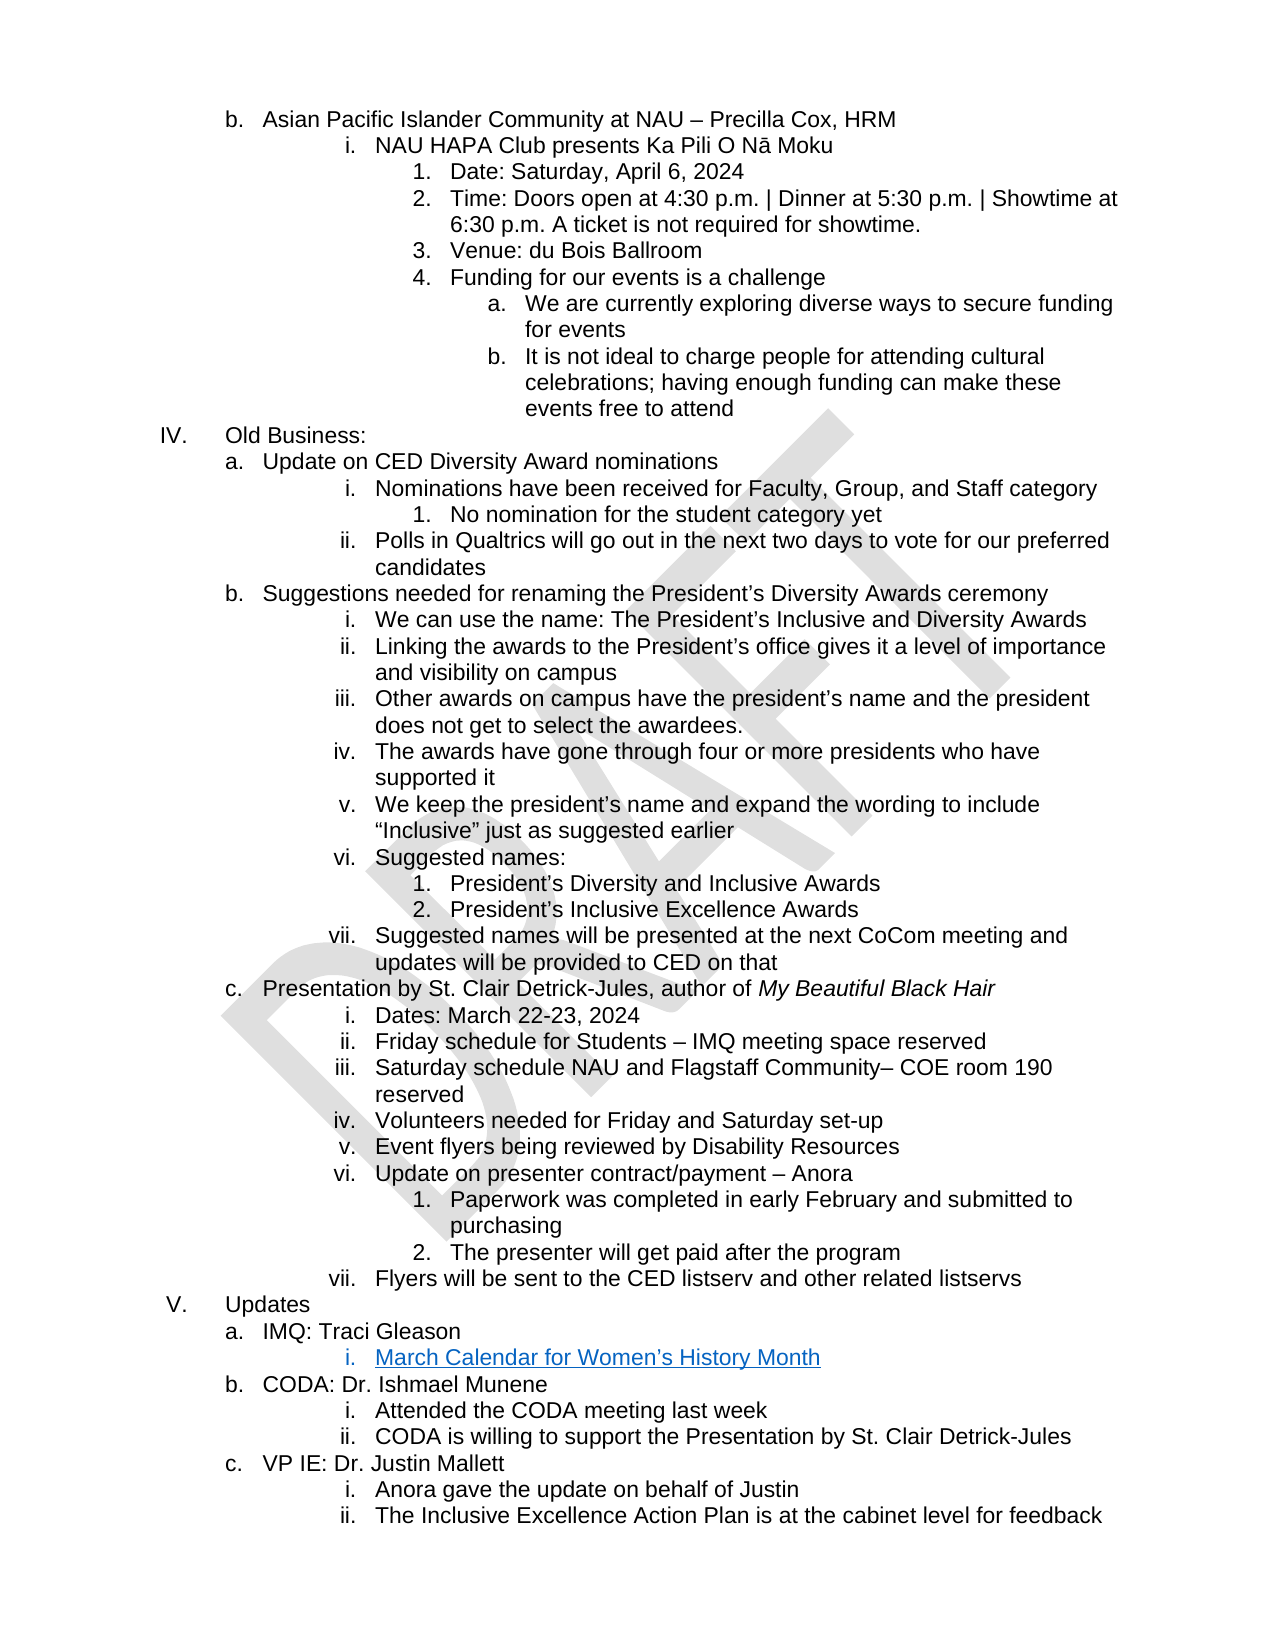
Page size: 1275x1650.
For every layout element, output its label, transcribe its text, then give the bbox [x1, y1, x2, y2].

list IMQ: Traci Gleason [225, 1493, 1125, 1519]
list Funding for our events is a challenge [412, 351, 1125, 377]
list We are currently exploring diverse ways to secure funding for events [487, 407, 1125, 459]
list President’s Inclusive Excellence Awards [412, 1071, 1125, 1097]
list Asian Pacific Islander Community at NAU – Precilla Cox, HRM [225, 106, 1125, 132]
list Update on CED Diversity Award nominations [225, 623, 1125, 649]
list Time: Doors open at 4:30 p.m. | Dinner at 5:30 p.m. | Showtime at 6:30 p.m. A ticket is not required for showtime. [412, 214, 1125, 266]
list Paperwork was completed in early February and submitted to purchasing [412, 1361, 1125, 1414]
list Linking the awards to the President’s office gives it a level of importance and visibility on campus [356, 808, 1125, 860]
list Suggested names: [356, 1018, 1125, 1045]
list We keep the president’s name and expand the wording to include “Inclusive” just as suggested earlier [356, 966, 1125, 1018]
list It is not ideal to charge people for attending cultural celebrations; having enough funding can make these events free to attend [487, 488, 1125, 568]
list Friday schedule for Students – IMQ meeting space reserved [356, 1203, 1125, 1229]
list The awards have gone through four or more presidents who have supported it [356, 913, 1125, 966]
list Date: Saturday, April 6, 2024 [412, 158, 1125, 184]
list Nominations have been received for Faculty, Group, and Staff category [356, 649, 1125, 676]
list President’s Diversity and Inclusive Awards [412, 1045, 1125, 1071]
list The presenter will get paid after the program [412, 1414, 1125, 1440]
list Old Business: [187, 597, 1125, 623]
list NAU HAPA Club presents Ka Pili O Nā Moku [356, 132, 1125, 158]
list Updates [187, 1466, 1125, 1493]
list Suggested names will be presented at the next CoCom meeting and updates will be provided to CED on that [356, 1097, 1125, 1150]
list Other awards on campus have the president’s name and the president does not get to select the awardees. [356, 860, 1125, 913]
list Dates: March 22-23, 2024 [356, 1177, 1125, 1203]
list Polls in Qualtrics will go out in the next two days to vote for our preferred candidates [356, 702, 1125, 755]
list Volunteers needed for Friday and Saturday set-up [356, 1282, 1125, 1308]
list Venue: du Bois Ballroom [412, 296, 1125, 322]
list Saturday schedule NAU and Flagstaff Community– COE room 190 reserved [356, 1229, 1125, 1282]
list Presentation by St. Clair Detrick-Jules, author of My Beautiful Black Hair [225, 1150, 1125, 1177]
list Flyers will be sent to the CED listserv and other related listservs [356, 1440, 1125, 1466]
list No nomination for the student category yet [412, 676, 1125, 702]
list Suggestions needed for renaming the President’s Diversity Awards ceremony [225, 755, 1125, 781]
list We can use the name: The President’s Inclusive and Diversity Awards [356, 781, 1125, 808]
list Update on presenter contract/payment – Anora [356, 1335, 1125, 1361]
list Event flyers being reviewed by Disability Resources [356, 1308, 1125, 1335]
